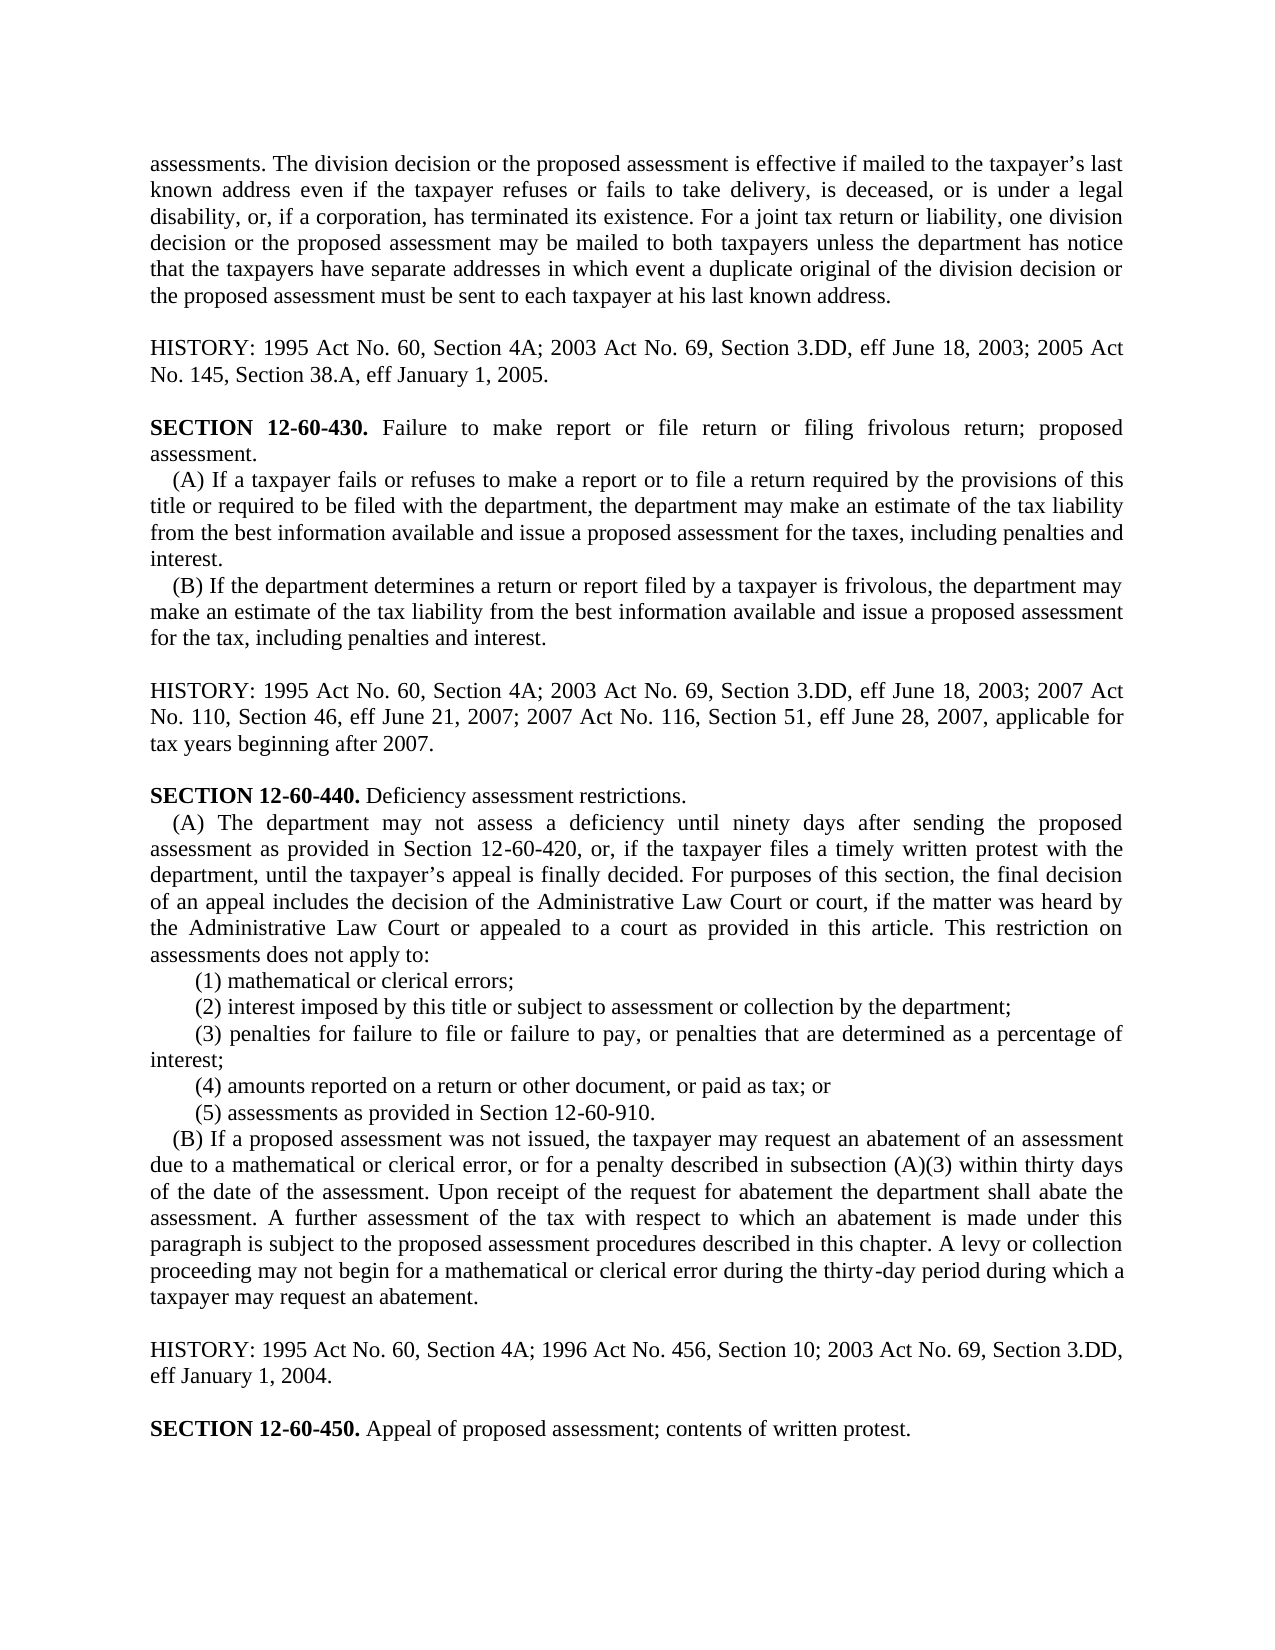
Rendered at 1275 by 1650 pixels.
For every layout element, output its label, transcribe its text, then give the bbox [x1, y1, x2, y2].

text (1) mathematical or clerical errors; [150, 967, 1125, 993]
text (B) If a proposed assessment was not issued, the taxpayer may request an abatement of an assessment due to a mathematical or clerical error, or for a penalty described in subsection (A)(3) within thirty days of the date of the assessment. Upon receipt of the request for abatement the department shall abate the assessment. A further assessment of the tax with respect to which an abatement is made under this paragraph is subject to the proposed assessment procedures described in this chapter. A levy or collection proceeding may not begin for a mathematical or clerical error during the thirty-day period during which a taxpayer may request an abatement. [150, 1125, 1125, 1309]
text HISTORY: 1995 Act No. 60, Section 4A; 2003 Act No. 69, Section 3.DD, eff June 18, 2003; 2005 Act No. 145, Section 38.A, eff January 1, 2005. [150, 334, 1125, 387]
text SECTION 12-60-450. Appeal of proposed assessment; contents of written protest. [150, 1415, 1125, 1441]
text HISTORY: 1995 Act No. 60, Section 4A; 1996 Act No. 456, Section 10; 2003 Act No. 69, Section 3.DD, eff January 1, 2004. [150, 1336, 1125, 1389]
text (4) amounts reported on a return or other document, or paid as tax; or [150, 1072, 1125, 1099]
text (A) If a taxpayer fails or refuses to make a report or to file a return required by the provisions of this title or required to be filed with the department, the department may make an estimate of the tax liability from the best information available and issue a proposed assessment for the taxes, including penalties and interest. [150, 466, 1125, 572]
text (A) The department may not assess a deficiency until ninety days after sending the proposed assessment as provided in Section 12-60-420, or, if the taxpayer files a timely written protest with the department, until the taxpayer’s appeal is finally decided. For purposes of this section, the final decision of an appeal includes the decision of the Administrative Law Court or court, if the matter was heard by the Administrative Law Court or appealed to a court as provided in this article. This restriction on assessments does not apply to: [150, 809, 1125, 967]
text (5) assessments as provided in Section 12-60-910. [150, 1099, 1125, 1125]
text HISTORY: 1995 Act No. 60, Section 4A; 2003 Act No. 69, Section 3.DD, eff June 18, 2003; 2007 Act No. 110, Section 46, eff June 21, 2007; 2007 Act No. 116, Section 51, eff June 28, 2007, applicable for tax years beginning after 2007. [150, 677, 1125, 756]
text (2) interest imposed by this title or subject to assessment or collection by the department; [150, 993, 1125, 1020]
text SECTION 12-60-440. Deficiency assessment restrictions. [150, 782, 1125, 809]
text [150, 150, 1125, 308]
text (B) If the department determines a return or report filed by a taxpayer is frivolous, the department may make an estimate of the tax liability from the best information available and issue a proposed assessment for the tax, including penalties and interest. [150, 572, 1125, 651]
text SECTION 12-60-430. Failure to make report or file return or filing frivolous return; proposed assessment. [150, 413, 1125, 466]
text (3) penalties for failure to file or failure to pay, or penalties that are determined as a percentage of interest; [150, 1020, 1125, 1072]
